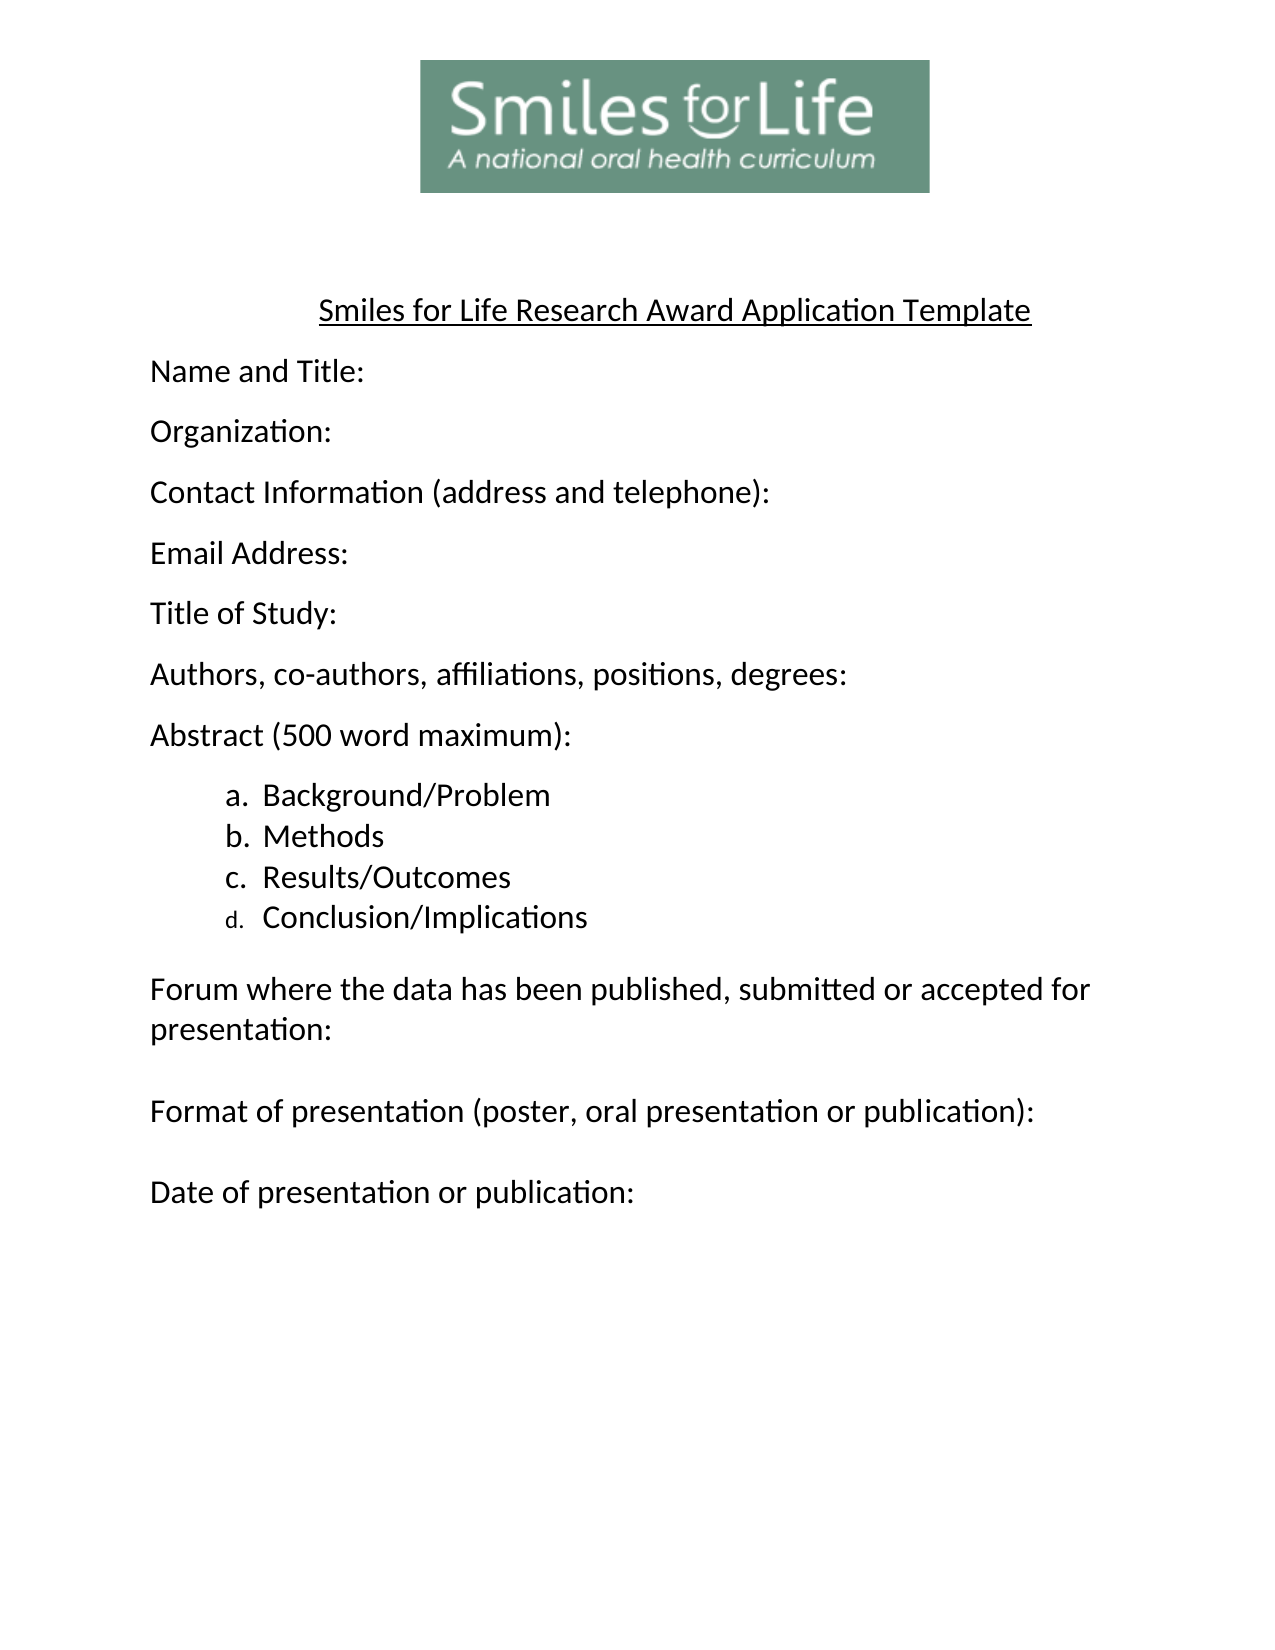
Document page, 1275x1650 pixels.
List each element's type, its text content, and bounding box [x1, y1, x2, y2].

text Abstract (500 word maximum): [150, 714, 1200, 754]
list Results/Outcomes [225, 856, 1200, 896]
text Title of Study: [150, 592, 1200, 633]
list Methods [225, 815, 1200, 856]
text Name and Title: [150, 350, 1200, 391]
text Forum where the data has been published, submitted or accepted for presentation: [150, 968, 1200, 1049]
list Conclusion/Implications [225, 896, 1200, 937]
text Smiles for Life Research Award Application Template [150, 289, 1200, 330]
text Format of presentation (poster, oral presentation or publication): [150, 1090, 1200, 1131]
text Contact Information (address and telephone): [150, 471, 1200, 512]
list Background/Problem [225, 774, 1200, 815]
text Date of presentation or publication: [150, 1171, 1200, 1212]
text Authors, co-authors, affiliations, positions, degrees: [150, 653, 1200, 694]
picture [420, 60, 930, 193]
text Organization: [150, 411, 1200, 451]
text Email Address: [150, 532, 1200, 572]
